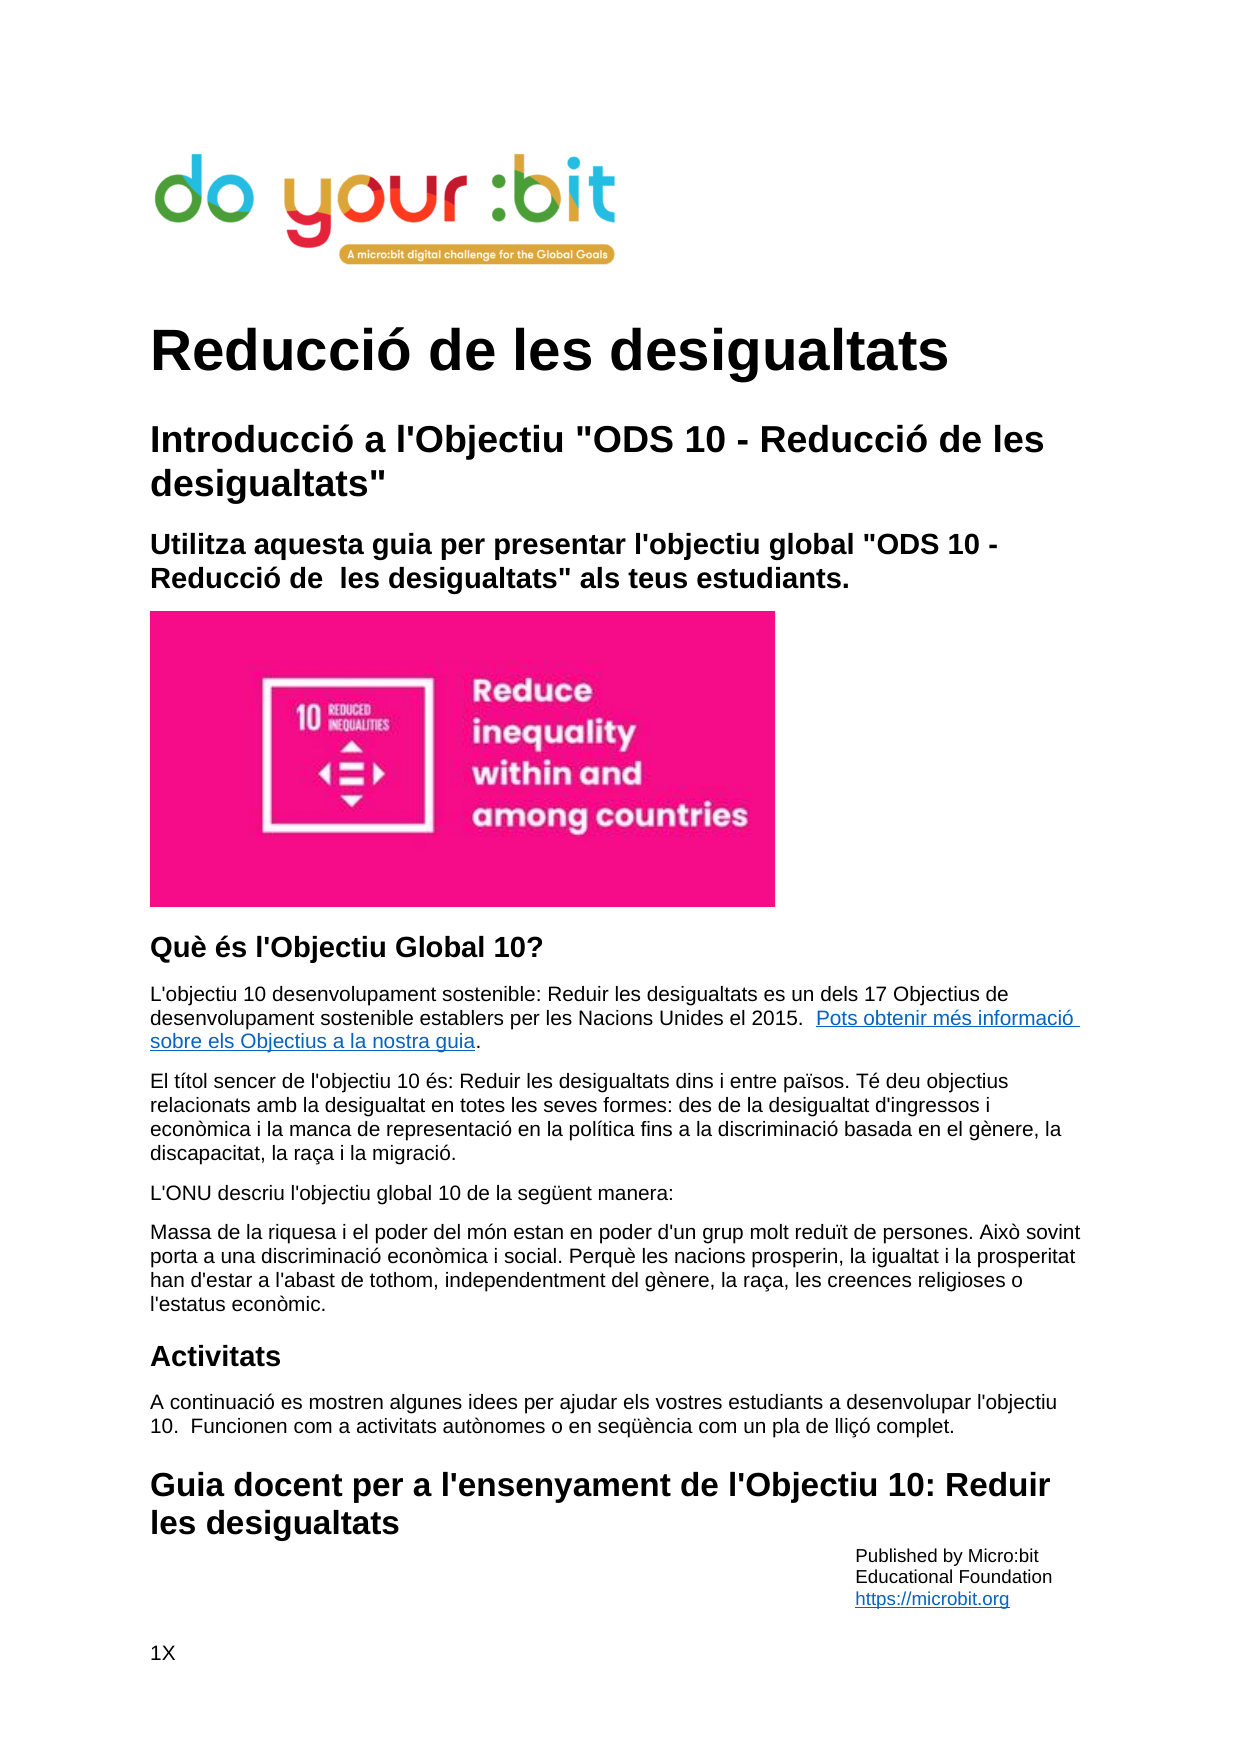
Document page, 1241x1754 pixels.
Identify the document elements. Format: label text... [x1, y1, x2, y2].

text Massa de la riquesa i el poder del món estan en poder d'un grup molt reduït de persones. Això sovint porta a una discriminació econòmica i social. Perquè les nacions prosperin, la igualtat i la prosperitat han d'estar a l'abast de tothom, independentment del gènere, la raça, les creences religioses o l'estatus econòmic. [150, 1220, 1090, 1316]
text L'objectiu 10 desenvolupament sostenible: Reduir les desigualtats es un dels 17 Objectius de desenvolupament sostenible establers per les Nacions Unides el 2015. Pots obtenir més informació sobre els Objectius a la nostra guia. [150, 981, 1090, 1053]
subtitle Introducció a l'Objectiu "ODS 10 - Reducció de les desigualtats" [150, 418, 1090, 504]
subtitle Utilitza aquesta guia per presentar l'objectiu global "ODS 10 - Reducció de les desigualtats" als teus estudiants. [150, 527, 1090, 594]
subtitle Què és l'Objectiu Global 10? [150, 930, 1090, 964]
subtitle Activitats [150, 1339, 1090, 1373]
title Reducció de les desigualtats [150, 316, 1090, 383]
text L'ONU descriu l'objectiu global 10 de la següent manera: [150, 1180, 1090, 1204]
text A continuació es mostren algunes idees per ajudar els vostres estudiants a desenvolupar l'objectiu 10. Funcionen com a activitats autònomes o en seqüència com un pla de lliçó complet. [150, 1390, 1090, 1438]
picture [150, 150, 619, 269]
subtitle Guia docent per a l'ensenyament de l'Objectiu 10: Reduir les desigualtats [150, 1465, 1090, 1542]
picture [150, 611, 775, 907]
text El títol sencer de l'objectiu 10 és: Reduir les desigualtats dins i entre països. Té deu objectius relacionats amb la desigualtat en totes les seves formes: des de la desigualtat d'ingressos i econòmica i la manca de representació en la política fins a la discriminació basada en el gènere, la discapacitat, la raça i la migració. [150, 1069, 1090, 1165]
